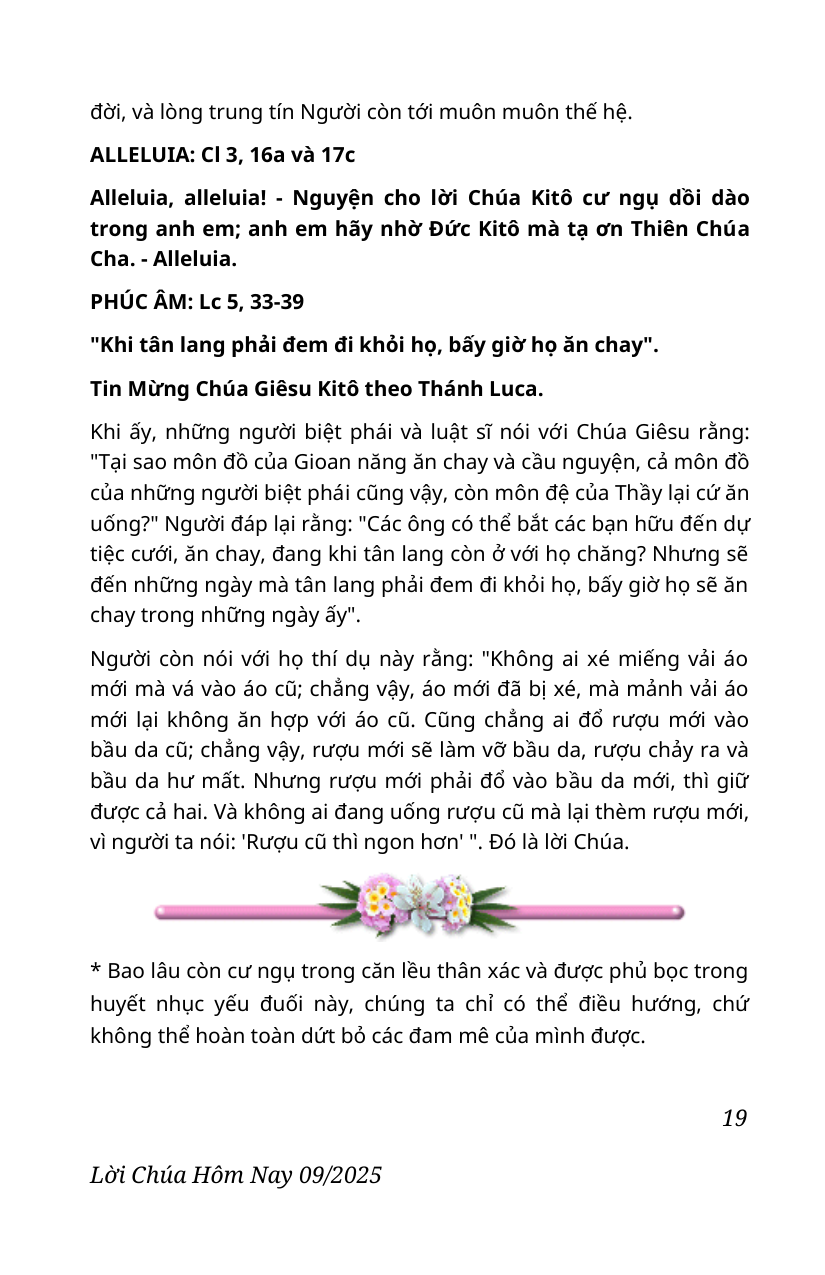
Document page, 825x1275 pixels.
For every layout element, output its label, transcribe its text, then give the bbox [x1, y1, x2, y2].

text Tin Mừng Chúa Giêsu Kitô theo Thánh Luca. [90, 374, 750, 402]
picture [151, 870, 689, 942]
text ALLELUIA: Cl 3, 16a và 17c [90, 140, 750, 168]
text "Khi tân lang phải đem đi khỏi họ, bấy giờ họ ăn chay". [90, 331, 750, 359]
text Khi ấy, những người biệt phái và luật sĩ nói với Chúa Giêsu rằng: "Tại sao môn đồ của Gioan năng ăn chay và cầu nguyện, cả môn đồ của những người biệt phái cũng vậy, còn môn đệ của Thầy lại cứ ăn uống?" Người đáp lại rằng: "Các ông có thể bắt các bạn hữu đến dự tiệc cưới, ăn chay, đang khi tân lang còn ở với họ chăng? Nhưng sẽ đến những ngày mà tân lang phải đem đi khỏi họ, bấy giờ họ sẽ ăn chay trong những ngày ấy". [90, 417, 750, 629]
text Alleluia, alleluia! - Nguyện cho lời Chúa Kitô cư ngụ dồi dào trong anh em; anh em hãy nhờ Đức Kitô mà tạ ơn Thiên Chúa Cha. - Alleluia. [90, 183, 750, 273]
text PHÚC ÂM: Lc 5, 33-39 [90, 287, 750, 316]
text * Bao lâu còn cư ngụ trong căn lều thân xác và được phủ bọc trong huyết nhục yếu đuối này, chúng ta chỉ có thể điều hướng, chứ không thể hoàn toàn dứt bỏ các đam mê của mình được. [90, 956, 750, 1050]
text Người còn nói với họ thí dụ này rằng: "Không ai xé miếng vải áo mới mà vá vào áo cũ; chẳng vậy, áo mới đã bị xé, mà mảnh vải áo mới lại không ăn hợp với áo cũ. Cũng chẳng ai đổ rượu mới vào bầu da cũ; chẳng vậy, rượu mới sẽ làm vỡ bầu da, rượu chảy ra và bầu da hư mất. Nhưng rượu mới phải đổ vào bầu da mới, thì giữ được cả hai. Và không ai đang uống rượu cũ mà lại thèm rượu mới, vì người ta nói: 'Rượu cũ thì ngon hơn' ". Đó là lời Chúa. [90, 644, 750, 856]
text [90, 97, 750, 125]
